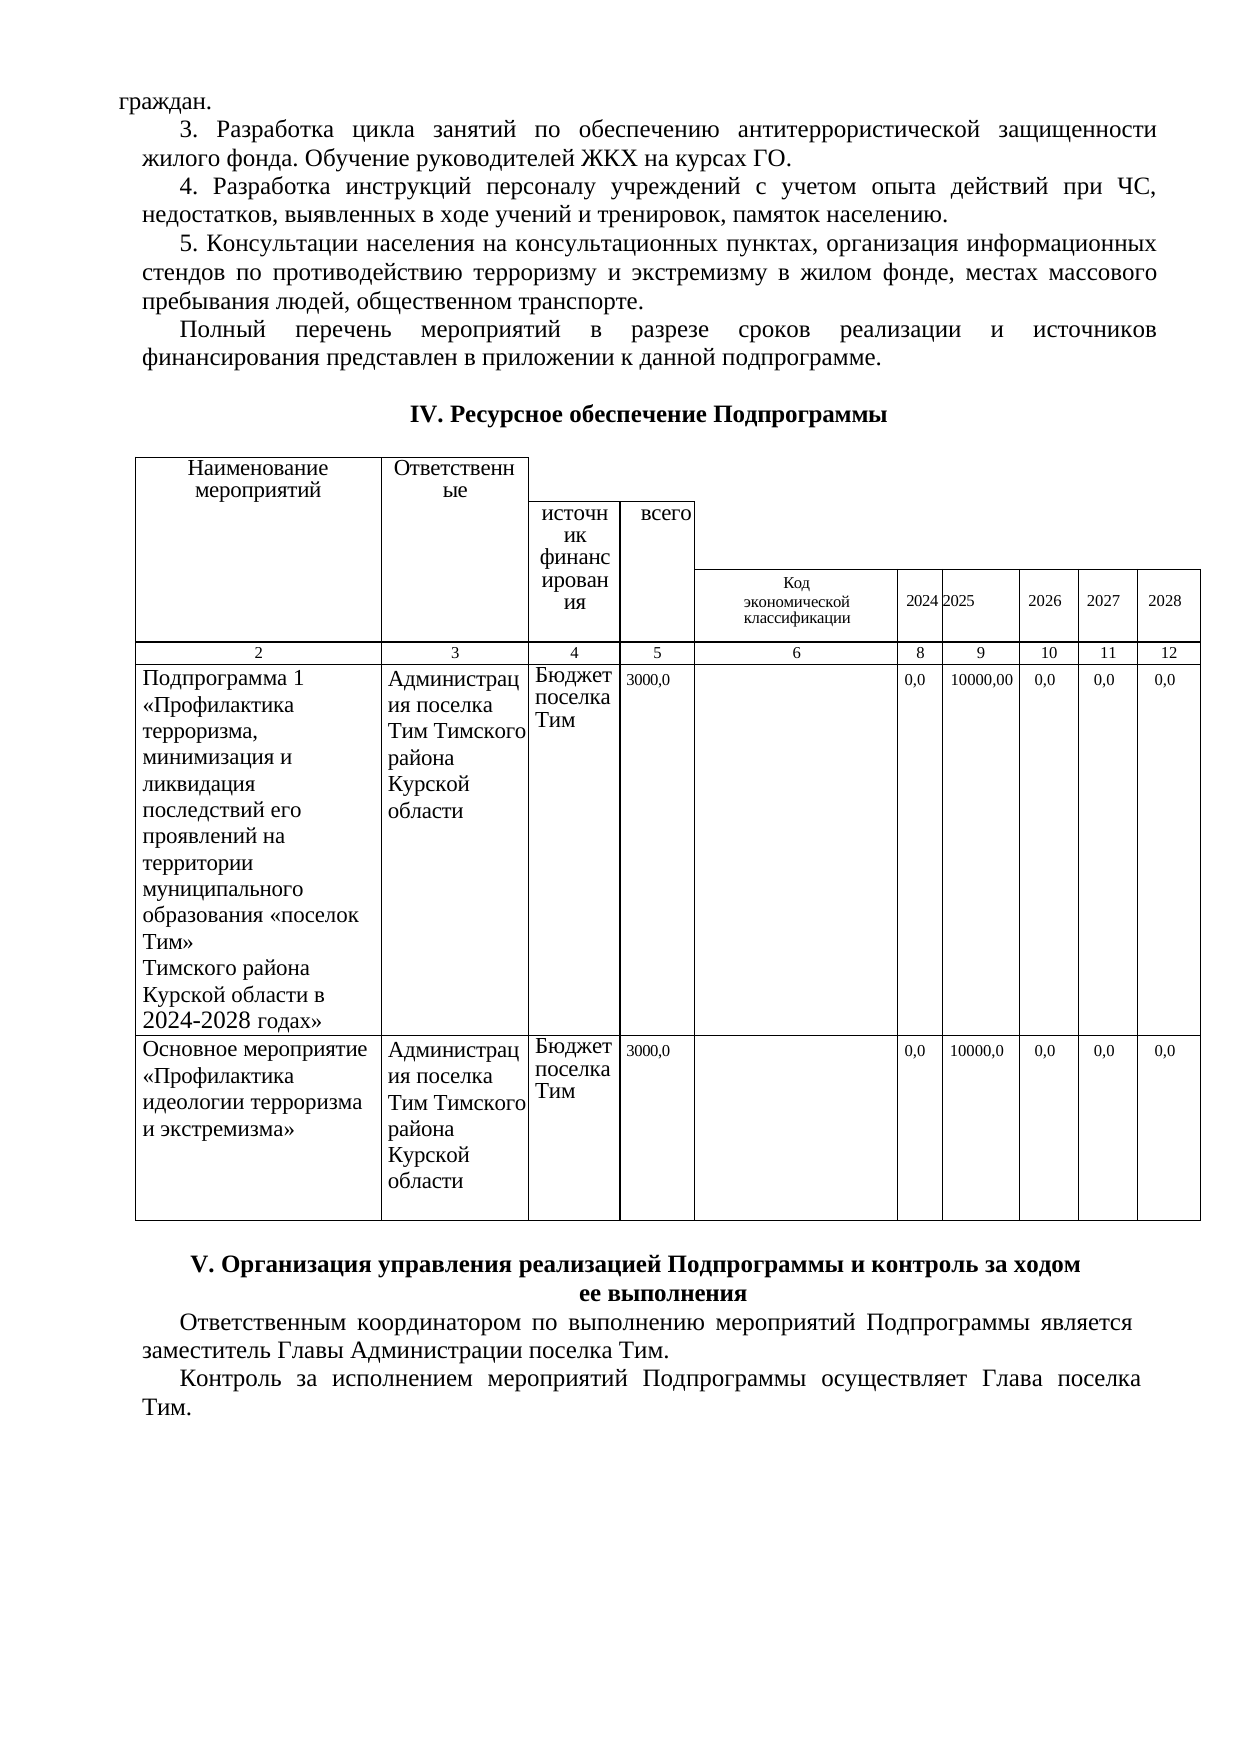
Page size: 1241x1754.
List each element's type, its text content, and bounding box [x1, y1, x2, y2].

table_cell 10000,0 [943, 1036, 1019, 1220]
list Разработка инструкций персоналу учреждений с учетом опыта действий при ЧС, недостатков, выявленных в ходе учений и тренировок, памяток населению. [142, 172, 1157, 228]
table_cell Бюджет поселка Тим [529, 665, 619, 1035]
table_cell 5 [621, 643, 694, 664]
table_cell [695, 1036, 897, 1220]
text Контроль за исполнением мероприятий Подпрограммы осуществляет Глава поселка Тим. [142, 1364, 1182, 1421]
table_cell 3000,0 [621, 1036, 694, 1220]
table_cell 10 [1020, 643, 1078, 664]
table_cell [695, 665, 897, 1035]
table_cell 0,0 [1138, 665, 1200, 1035]
table_cell 2025 [943, 570, 1019, 641]
list Организация управления реализацией Подпрограммы и контроль за ходом ее выполнения [190, 1249, 1109, 1307]
table_cell 2026 [1020, 570, 1078, 641]
text граждан. [119, 87, 1182, 115]
table_cell 0,0 [1079, 1036, 1137, 1220]
table_cell 2024 [898, 570, 942, 641]
table_cell всего [621, 502, 694, 641]
table_cell Код экономической классификации [695, 570, 897, 641]
table_cell 0,0 [898, 665, 942, 1035]
table_cell 12 [1138, 643, 1200, 664]
table_cell 11 [1079, 643, 1137, 664]
list Консультации населения на консультационных пунктах, организация информационных стендов по противодействию терроризму и экстремизму в жилом фонде, местах массового пребывания людей, общественном транспорте. [142, 228, 1158, 314]
table_cell 4 [529, 643, 619, 664]
table_cell 6 [695, 643, 897, 664]
table_cell 9 [943, 643, 1019, 664]
table_cell 2027 [1079, 570, 1137, 641]
table_cell 2 [136, 643, 381, 664]
table_cell Подпрограмма 1 «Профилактика терроризма, минимизация и ликвидация последствий его проявлений на территории муниципального образования «поселок Тим» Тимского района Курской области в 2024-2028 годах» [136, 665, 381, 1035]
table_cell Администрац ия поселка Тим Тимского района Курской области [382, 665, 528, 1035]
subtitle Ресурсное обеспечение Подпрограммы [409, 399, 1182, 428]
text Полный перечень мероприятий в разрезе сроков реализации и источников финансирования представлен в приложении к данной подпрограмме. [142, 314, 1158, 371]
table_cell 0,0 [1079, 665, 1137, 1035]
table_header Наименование мероприятий [136, 458, 381, 641]
table_cell 10000,00 [943, 665, 1019, 1035]
table_cell Администрац ия поселка Тим Тимского района Курской области [382, 1036, 528, 1220]
table_cell 8 [898, 643, 942, 664]
table_cell 0,0 [1020, 665, 1078, 1035]
table_cell Основное мероприятие «Профилактика идеологии терроризма и экстремизма» [136, 1036, 381, 1220]
table_cell 3 [382, 643, 528, 664]
table_cell 0,0 [1138, 1036, 1200, 1220]
text Ответственным координатором по выполнению мероприятий Подпрограммы является заместитель Главы Администрации поселка Тим. [142, 1308, 1182, 1364]
table_cell Бюджет поселка Тим [529, 1036, 619, 1220]
table_cell 3000,0 [621, 665, 694, 1035]
table_header Ответственн ые [382, 458, 528, 641]
table_cell 0,0 [1020, 1036, 1078, 1220]
list Разработка цикла занятий по обеспечению антитеррористической защищенности жилого фонда. Обучение руководителей ЖКХ на курсах ГО. [142, 115, 1157, 172]
table_cell 0,0 [898, 1036, 942, 1220]
table_cell источн ик финанс ирован ия [529, 502, 619, 641]
table_cell 2028 [1138, 570, 1200, 641]
